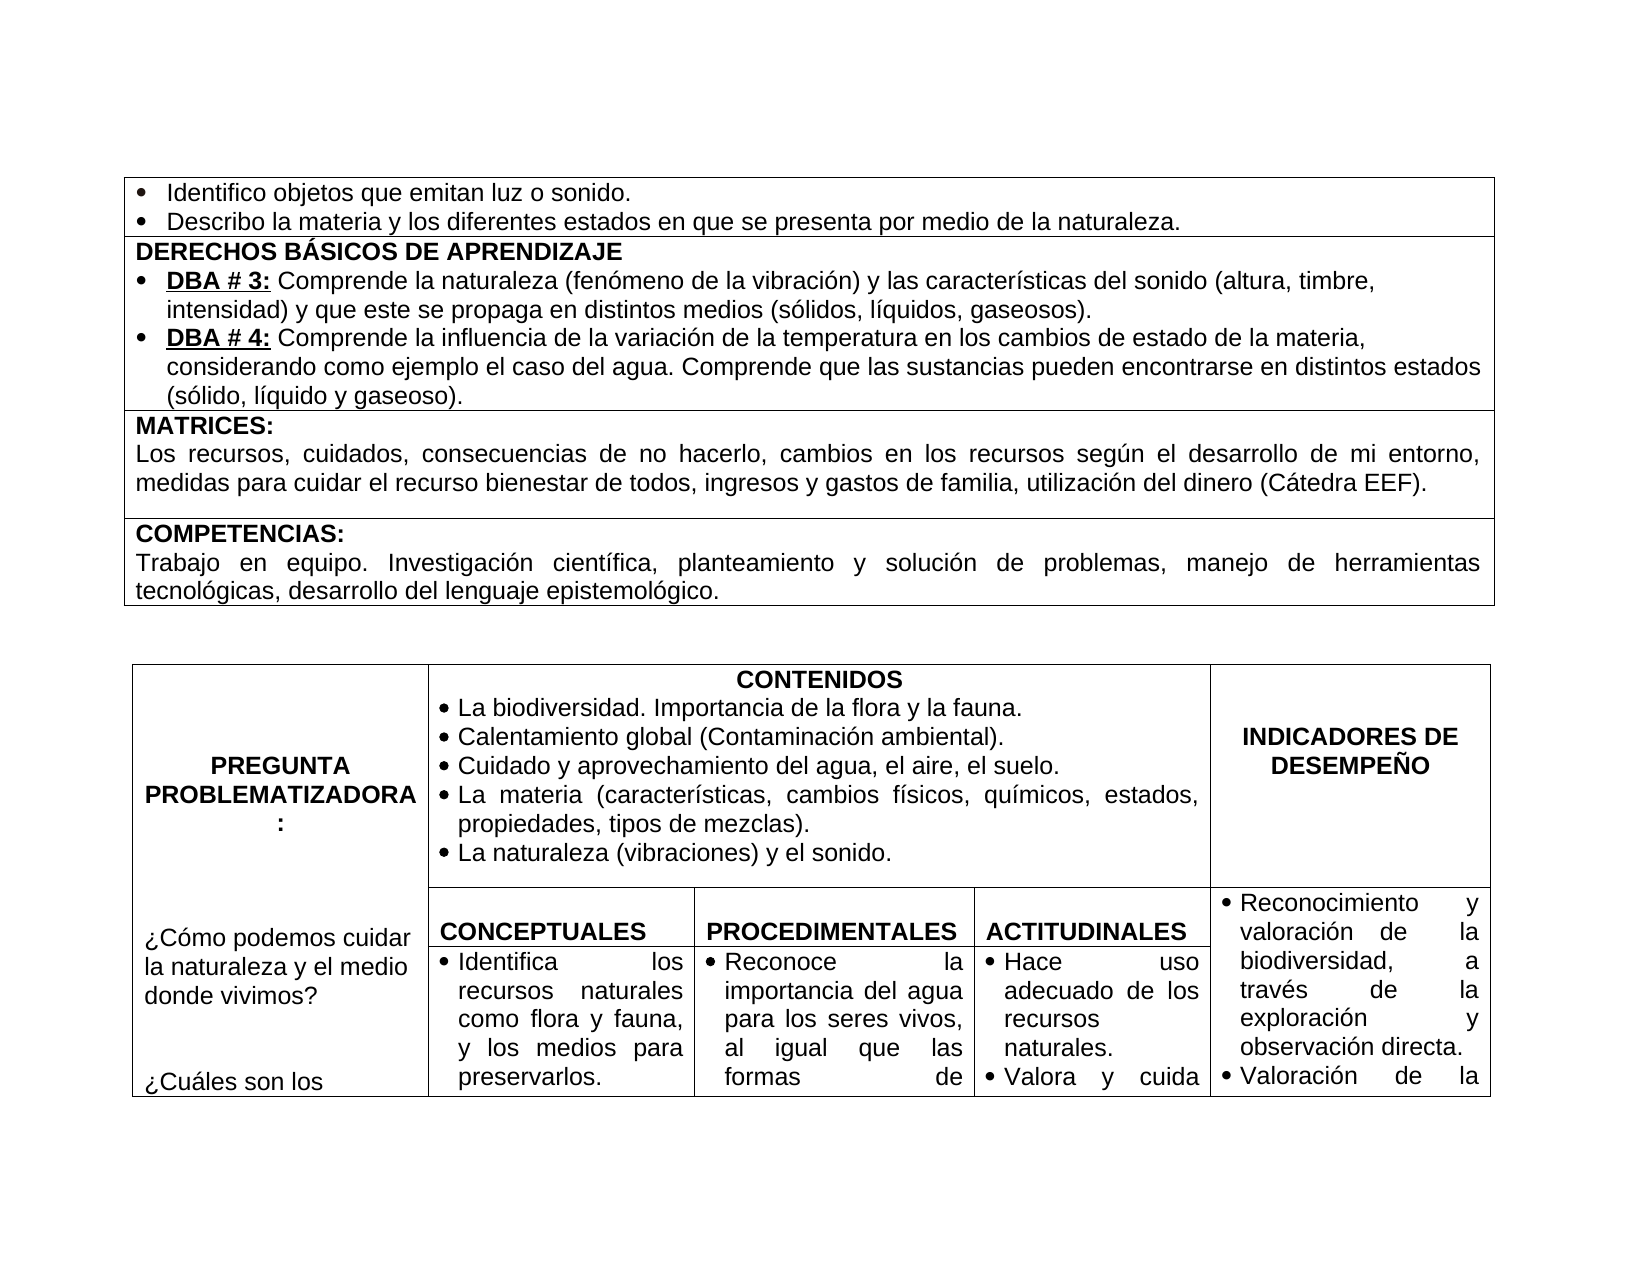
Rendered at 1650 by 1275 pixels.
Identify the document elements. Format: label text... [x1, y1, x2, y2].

table_cell COMPETENCIAS: Trabajo en equipo. Investigación científica, planteamiento y solución de problemas, manejo de herramientas tecnológicas, desarrollo del lenguaje epistemológico. [125, 519, 1494, 605]
table_cell MATRICES: Los recursos, cuidados, consecuencias de no hacerlo, cambios en los recursos según el desarrollo de mi entorno, medidas para cuidar el recurso bienestar de todos, ingresos y gastos de familia, utilización del dinero (Cátedra EEF). [125, 411, 1494, 518]
table_cell DERECHOS BÁSICOS DE APRENDIZAJE DBA # 3: Comprende la naturaleza (fenómeno de la vibración) y las características del sonido (altura, timbre, intensidad) y que este se propaga en distintos medios (sólidos, líquidos, gaseosos). DBA # 4: Comprende la influencia de la variación de la temperatura en los cambios de estado de la materia, considerando como ejemplo el caso del agua. Comprende que las sustancias pueden encontrarse en distintos estados (sólido, líquido y gaseoso). [125, 237, 1494, 410]
table_header INDICADORES DE DESEMPEÑO [1211, 665, 1490, 887]
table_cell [429, 947, 694, 1096]
table_cell ACTITUDINALES [975, 888, 1210, 946]
table_header PREGUNTA PROBLEMATIZADORA: ¿Cómo podemos cuidar la naturaleza y el medio donde vivimos? ¿Cuáles son los estados de la materia? [133, 665, 428, 1096]
table_cell Reconocimiento y valoración de la biodiversidad, a través de la exploración y observación directa. Valoración de la importancia de animales y plantas, el agua, el aire y el suelo en el entorno, proponiendo estrategias para cuidarlos. Identificación de las características, propiedades y factores que determinan los cambios en la materia. Comprensión de la naturaleza y el fenómeno de la vibración, de las características del sonido (altura, timbre, intensidad) y como este se propaga en distintos medios (sólidos, líquidos, gaseosos). [1211, 888, 1490, 1096]
table_header CONTENIDOS La biodiversidad. Importancia de la flora y la fauna. Calentamiento global (Contaminación ambiental). Cuidado y aprovechamiento del agua, el aire, el suelo. La materia (características, cambios físicos, químicos, estados, propiedades, tipos de mezclas). La naturaleza (vibraciones) y el sonido. [429, 665, 1210, 887]
table_cell CONCEPTUALES [429, 888, 694, 946]
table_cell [695, 947, 974, 1096]
table_cell PROCEDIMENTALES [695, 888, 974, 946]
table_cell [975, 947, 1210, 1096]
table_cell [125, 178, 1494, 236]
